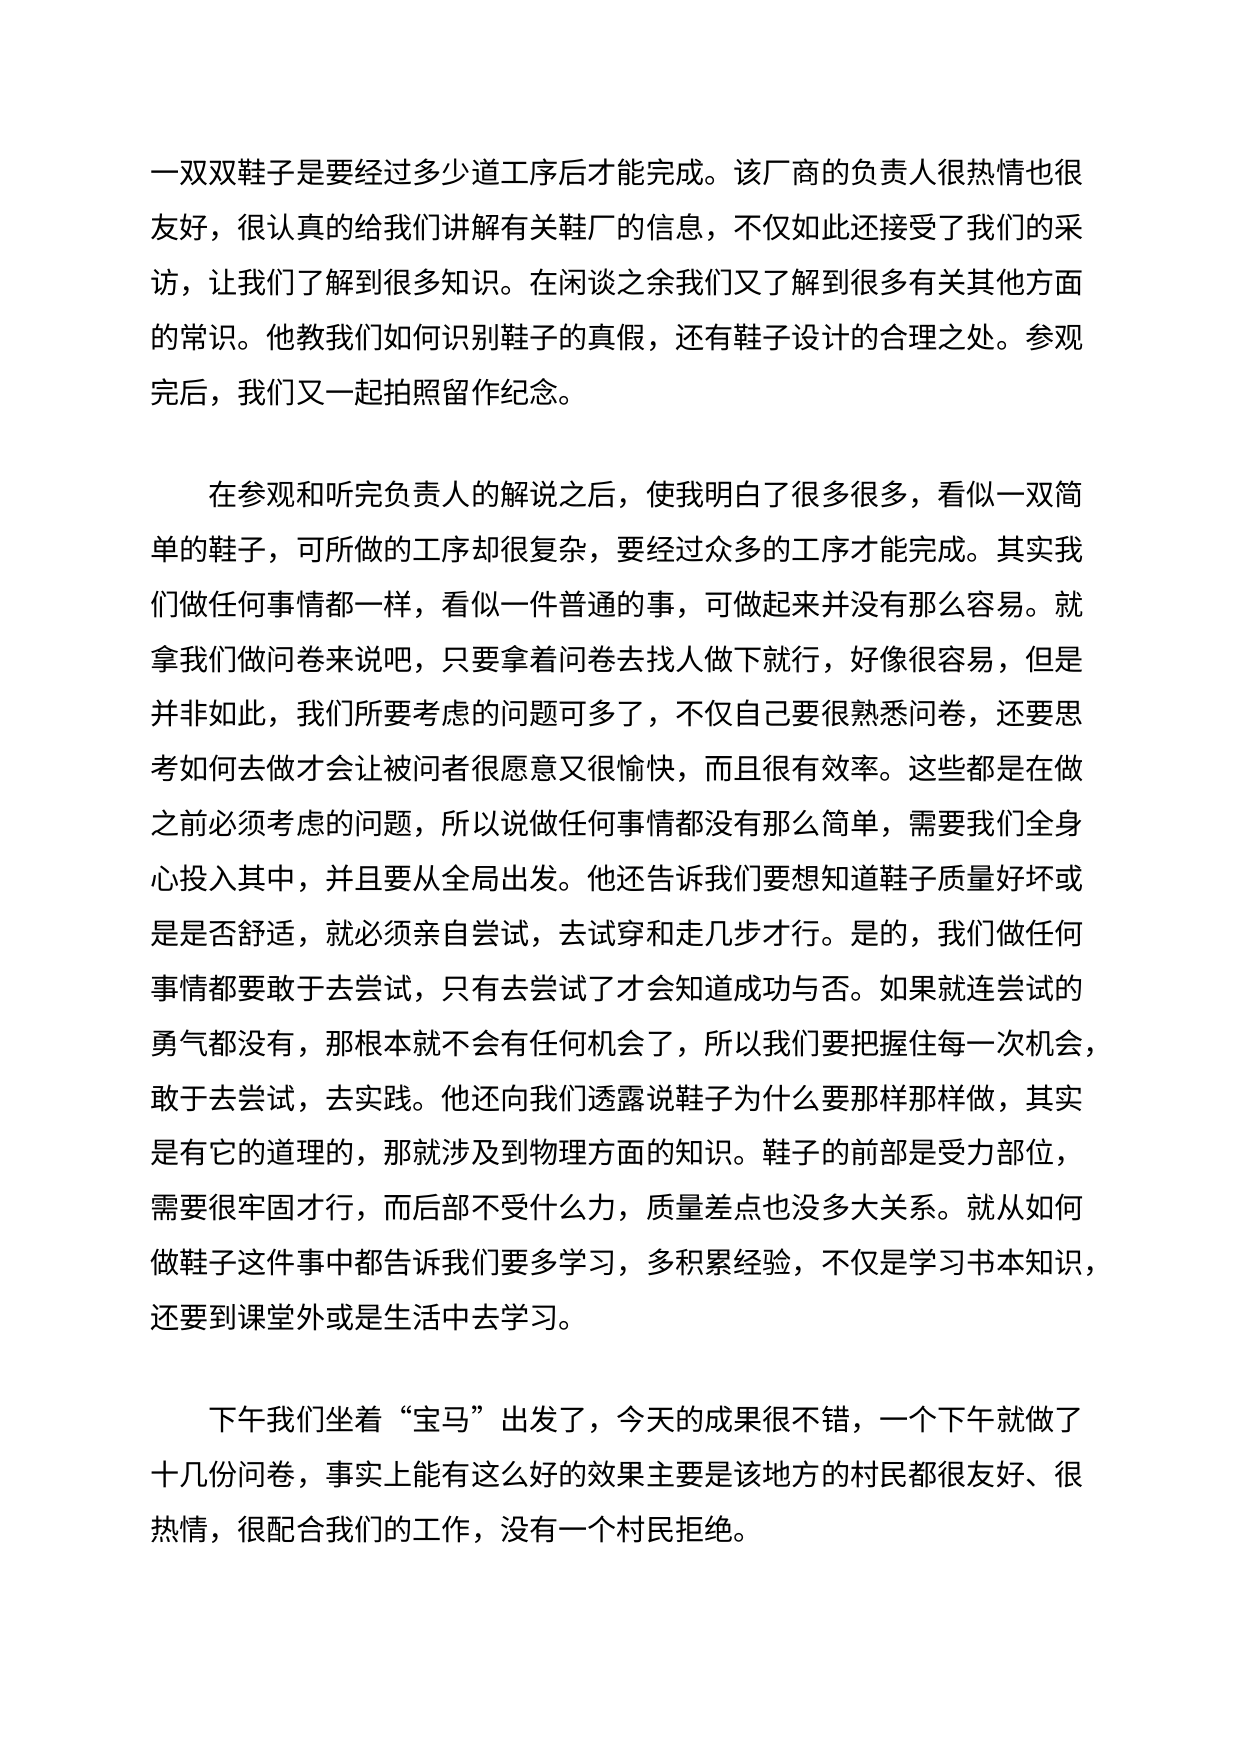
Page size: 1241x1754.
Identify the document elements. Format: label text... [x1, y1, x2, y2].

text 下午我们坐着“宝马”出发了，今天的成果很不错，一个下午就做了十几份问卷，事实上能有这么好的效果主要是该地方的村民都很友好、很热情，很配合我们的工作，没有一个村民拒绝。 [150, 1397, 1090, 1549]
text 在参观和听完负责人的解说之后，使我明白了很多很多，看似一双简单的鞋子，可所做的工序却很复杂，要经过众多的工序才能完成。其实我们做任何事情都一样，看似一件普通的事，可做起来并没有那么容易。就拿我们做问卷来说吧，只要拿着问卷去找人做下就行，好像很容易，但是并非如此，我们所要考虑的问题可多了，不仅自己要很熟悉问卷，还要思考如何去做才会让被问者很愿意又很愉快，而且很有效率。这些都是在做之前必须考虑的问题，所以说做任何事情都没有那么简单，需要我们全身心投入其中，并且要从全局出发。他还告诉我们要想知道鞋子质量好坏或是是否舒适，就必须亲自尝试，去试穿和走几步才行。是的，我们做任何事情都要敢于去尝试，只有去尝试了才会知道成功与否。如果就连尝试的勇气都没有，那根本就不会有任何机会了，所以我们要把握住每一次机会，敢于去尝试，去实践。他还向我们透露说鞋子为什么要那样那样做，其实是有它的道理的，那就涉及到物理方面的知识。鞋子的前部是受力部位，需要很牢固才行，而后部不受什么力，质量差点也没多大关系。就从如何做鞋子这件事中都告诉我们要多学习，多积累经验，不仅是学习书本知识，还要到课堂外或是生活中去学习。 [150, 471, 1090, 1337]
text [150, 150, 1090, 412]
